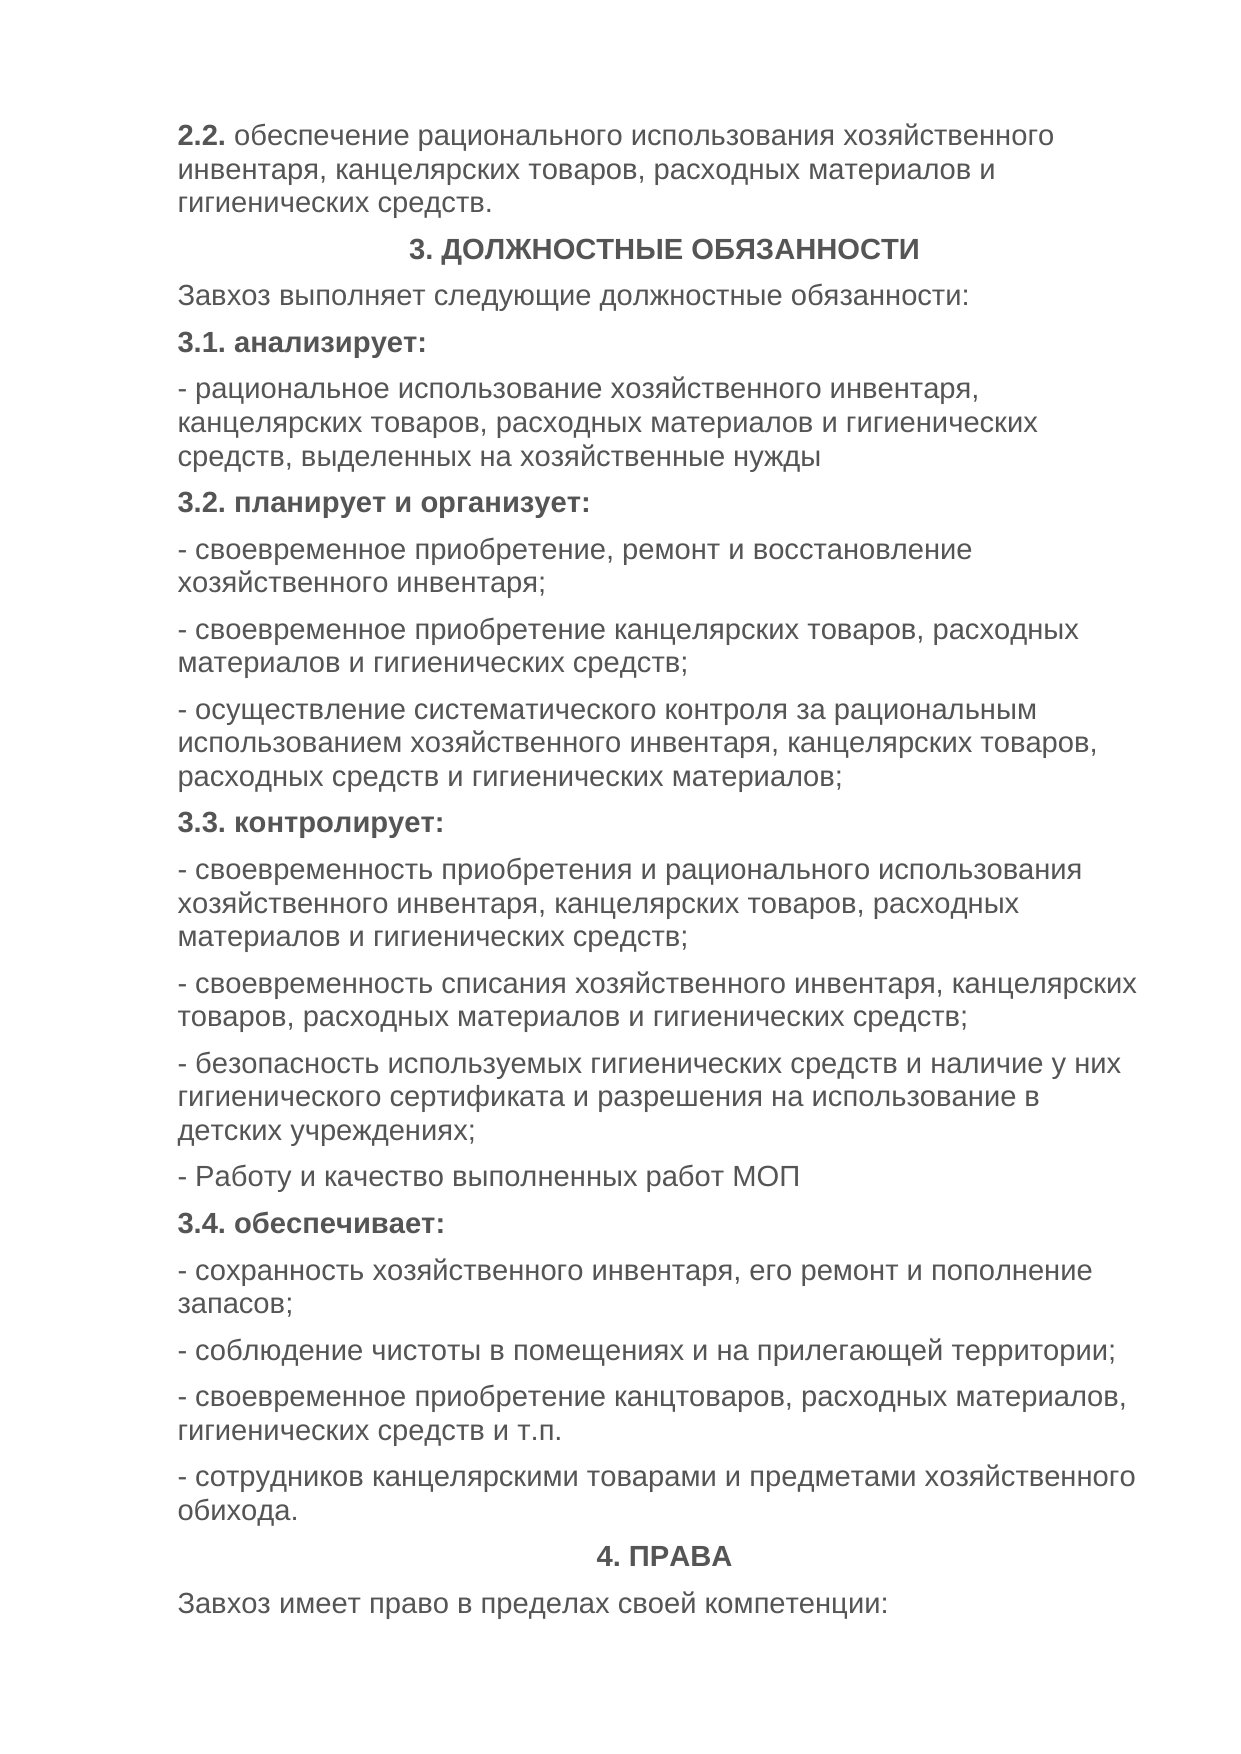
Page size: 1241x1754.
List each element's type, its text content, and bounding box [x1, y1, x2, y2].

text - своевременность списания хозяйственного инвентаря, канцелярских товаров, расходных материалов и гигиенических средств; [177, 966, 1152, 1033]
text 3.2. планирует и организует: [177, 485, 1152, 519]
text 3. ДОЛЖНОСТНЫЕ ОБЯЗАННОСТИ [177, 232, 1152, 265]
text - своевременное приобретение канцелярских товаров, расходных материалов и гигиенических средств; [177, 612, 1152, 679]
text Завхоз имеет право в пределах своей компетенции: [177, 1586, 1152, 1619]
text - своевременное приобретение канцтоваров, расходных материалов, гигиенических средств и т.п. [177, 1379, 1152, 1446]
text 3.4. обеспечивает: [177, 1206, 1152, 1239]
text 3.1. анализирует: [177, 325, 1152, 358]
text - рациональное использование хозяйственного инвентаря, канцелярских товаров, расходных материалов и гигиенических средств, выделенных на хозяйственные нужды [177, 371, 1152, 472]
text Завхоз выполняет следующие должностные обязанности: [177, 278, 1152, 312]
text - сохранность хозяйственного инвентаря, его ремонт и пополнение запасов; [177, 1253, 1152, 1320]
text 4. ПРАВА [177, 1539, 1152, 1573]
text - своевременность приобретения и рационального использования хозяйственного инвентаря, канцелярских товаров, расходных материалов и гигиенических средств; [177, 852, 1152, 953]
text - соблюдение чистоты в помещениях и на прилегающей территории; [177, 1333, 1152, 1366]
text - своевременное приобретение, ремонт и восстановление хозяйственного инвентаря; [177, 532, 1152, 599]
text - Работу и качество выполненных работ МОП [177, 1159, 1152, 1193]
text - безопасность используемых гигиенических средств и наличие у них гигиенического сертификата и разрешения на использование в детских учреждениях; [177, 1046, 1152, 1146]
text - осуществление систематического контроля за рациональным использованием хозяйственного инвентаря, канцелярских товаров, расходных средств и гигиенических материалов; [177, 692, 1152, 792]
text 3.3. контролирует: [177, 806, 1152, 839]
text 2.2. обеспечение рационального использования хозяйственного инвентаря, канцелярских товаров, расходных материалов и гигиенических средств. [177, 118, 1152, 219]
text - сотрудников канцелярскими товарами и предметами хозяйственного обихода. [177, 1459, 1152, 1526]
